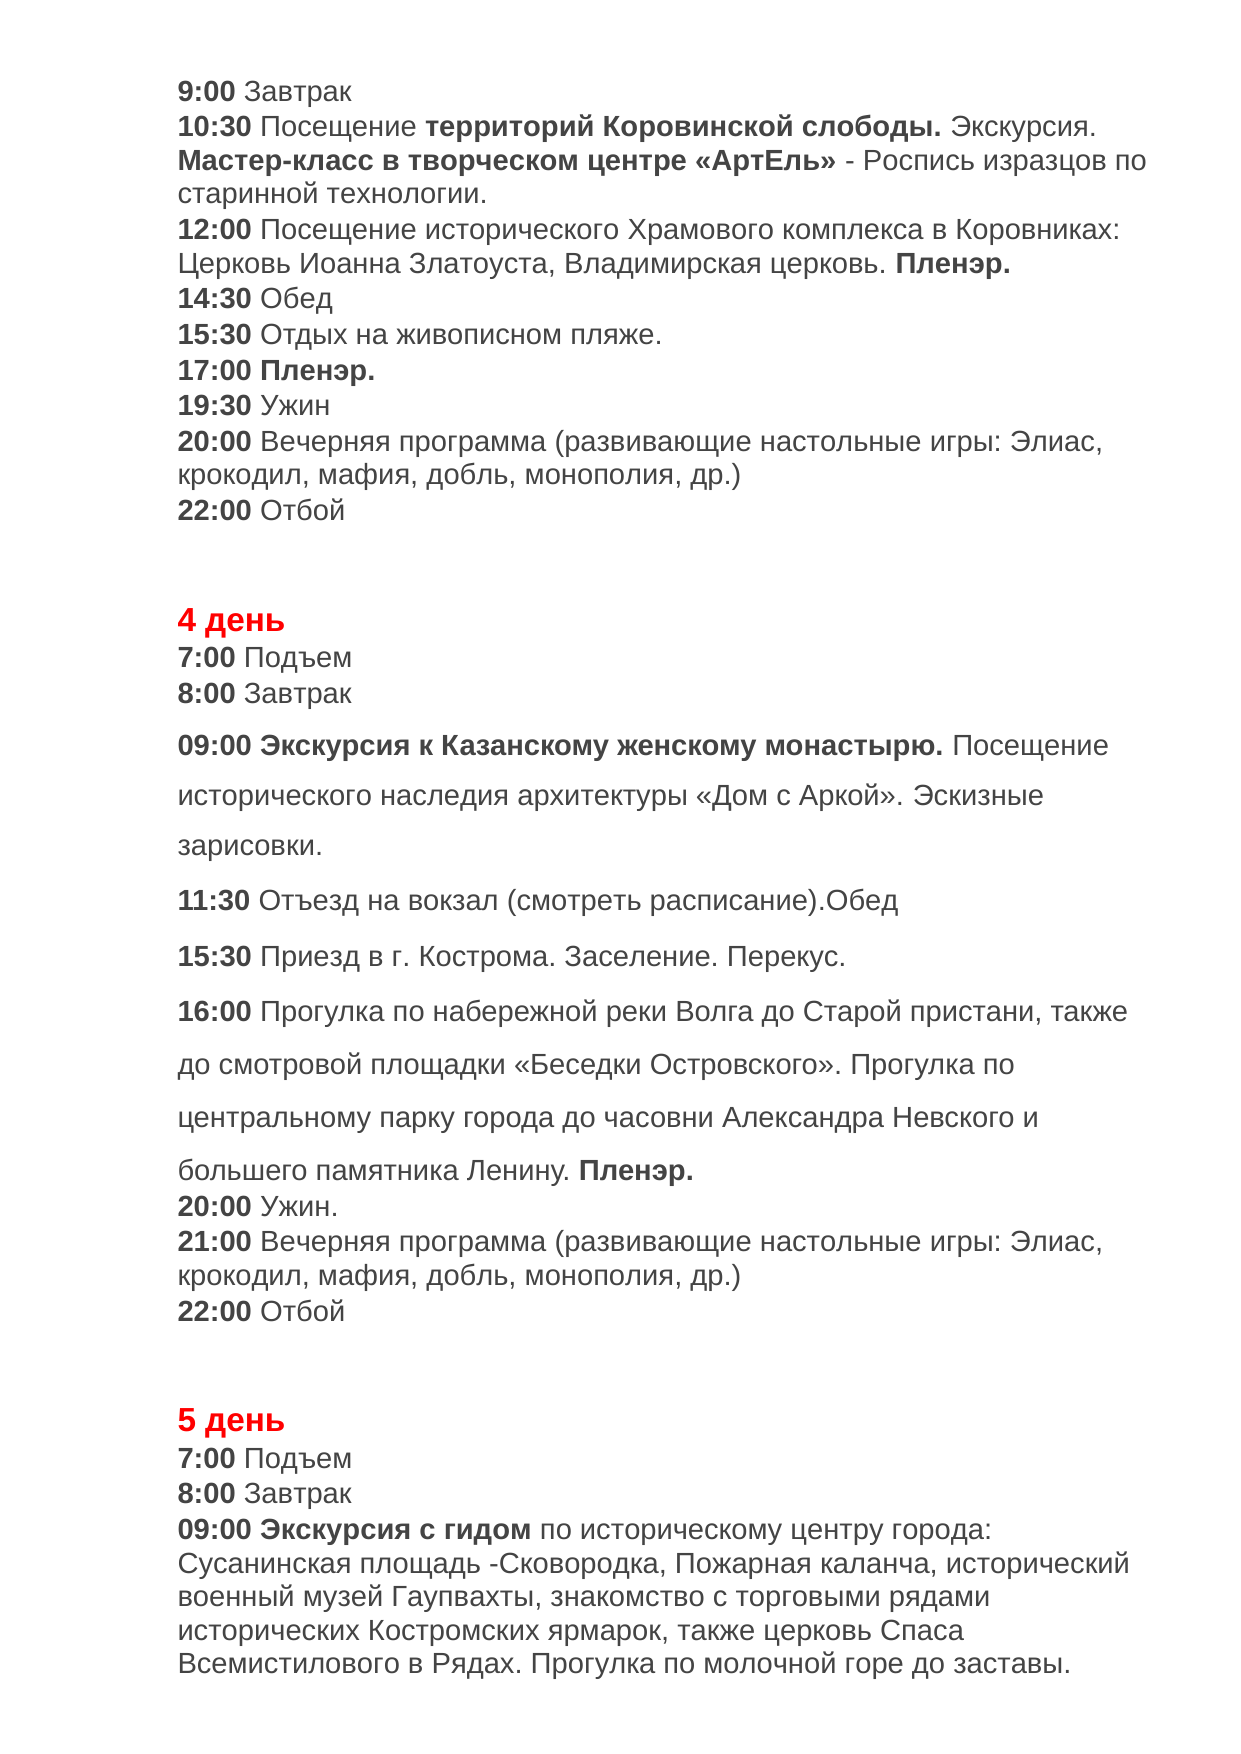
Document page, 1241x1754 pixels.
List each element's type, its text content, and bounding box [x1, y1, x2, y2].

text 22:00 Отбой [177, 493, 1152, 527]
subtitle 09:00 Экскурсия к Казанскому женскому монастырю. Посещение исторического наследия архитектуры «Дом с Аркой». Эскизные зарисовки. [177, 712, 1152, 862]
text 09:00 Экскурсия с гидом по историческому центру города: Сусанинская площадь -Сковородка, Пожарная каланча, исторический военный музей Гаупвахты, знакомство с торговыми рядами исторических Костромских ярмарок, также церковь Спаса Всемистилового в Рядах. Прогулка по молочной горе до заставы. [177, 1512, 1152, 1680]
subtitle 11:30 Отъезд на вокзал (смотреть расписание).Обед [177, 864, 1152, 917]
text 20:00 Вечерняя программа (развивающие настольные игры: Элиас, крокодил, мафия, добль, монополия, др.) [177, 424, 1152, 491]
text 22:00 Отбой [177, 1293, 1152, 1327]
text 8:00 Завтрак [177, 1477, 1152, 1510]
text 8:00 Завтрак [177, 676, 1152, 709]
subtitle 15:30 Отдых на живописном пляже. [177, 317, 1152, 351]
text 7:00 Подъем [177, 1441, 1152, 1474]
text 14:30 Обед [177, 281, 1152, 315]
subtitle 16:00 Прогулка по набережной реки Волга до Старой пристани, также до смотровой площадки «Беседки Островского». Прогулка по центральному парку города до часовни Александра Невского и большего памятника Ленину. Пленэр. [177, 974, 1152, 1187]
text 4 день [177, 600, 1152, 638]
text 17:00 Пленэр. [177, 353, 1152, 386]
text 7:00 Подъем [177, 640, 1152, 674]
subtitle 15:30 Приезд в г. Кострома. Заселение. Перекус. [177, 919, 1152, 972]
text 10:30 Посещение территорий Коровинской слободы. Экскурсия. Мастер-класс в творческом центре «АртЕль» - Роспись изразцов по старинной технологии. [177, 109, 1152, 210]
text 12:00 Посещение исторического Храмового комплекса в Коровниках: Церковь Иоанна Златоуста, Владимирская церковь. Пленэр. [177, 212, 1152, 279]
text 9:00 Завтрак [177, 74, 1152, 107]
text 5 день [177, 1400, 1152, 1439]
text 19:30 Ужин [177, 388, 1152, 422]
text 21:00 Вечерняя программа (развивающие настольные игры: Элиас, крокодил, мафия, добль, монополия, др.) [177, 1224, 1152, 1291]
text 20:00 Ужин. [177, 1189, 1152, 1222]
